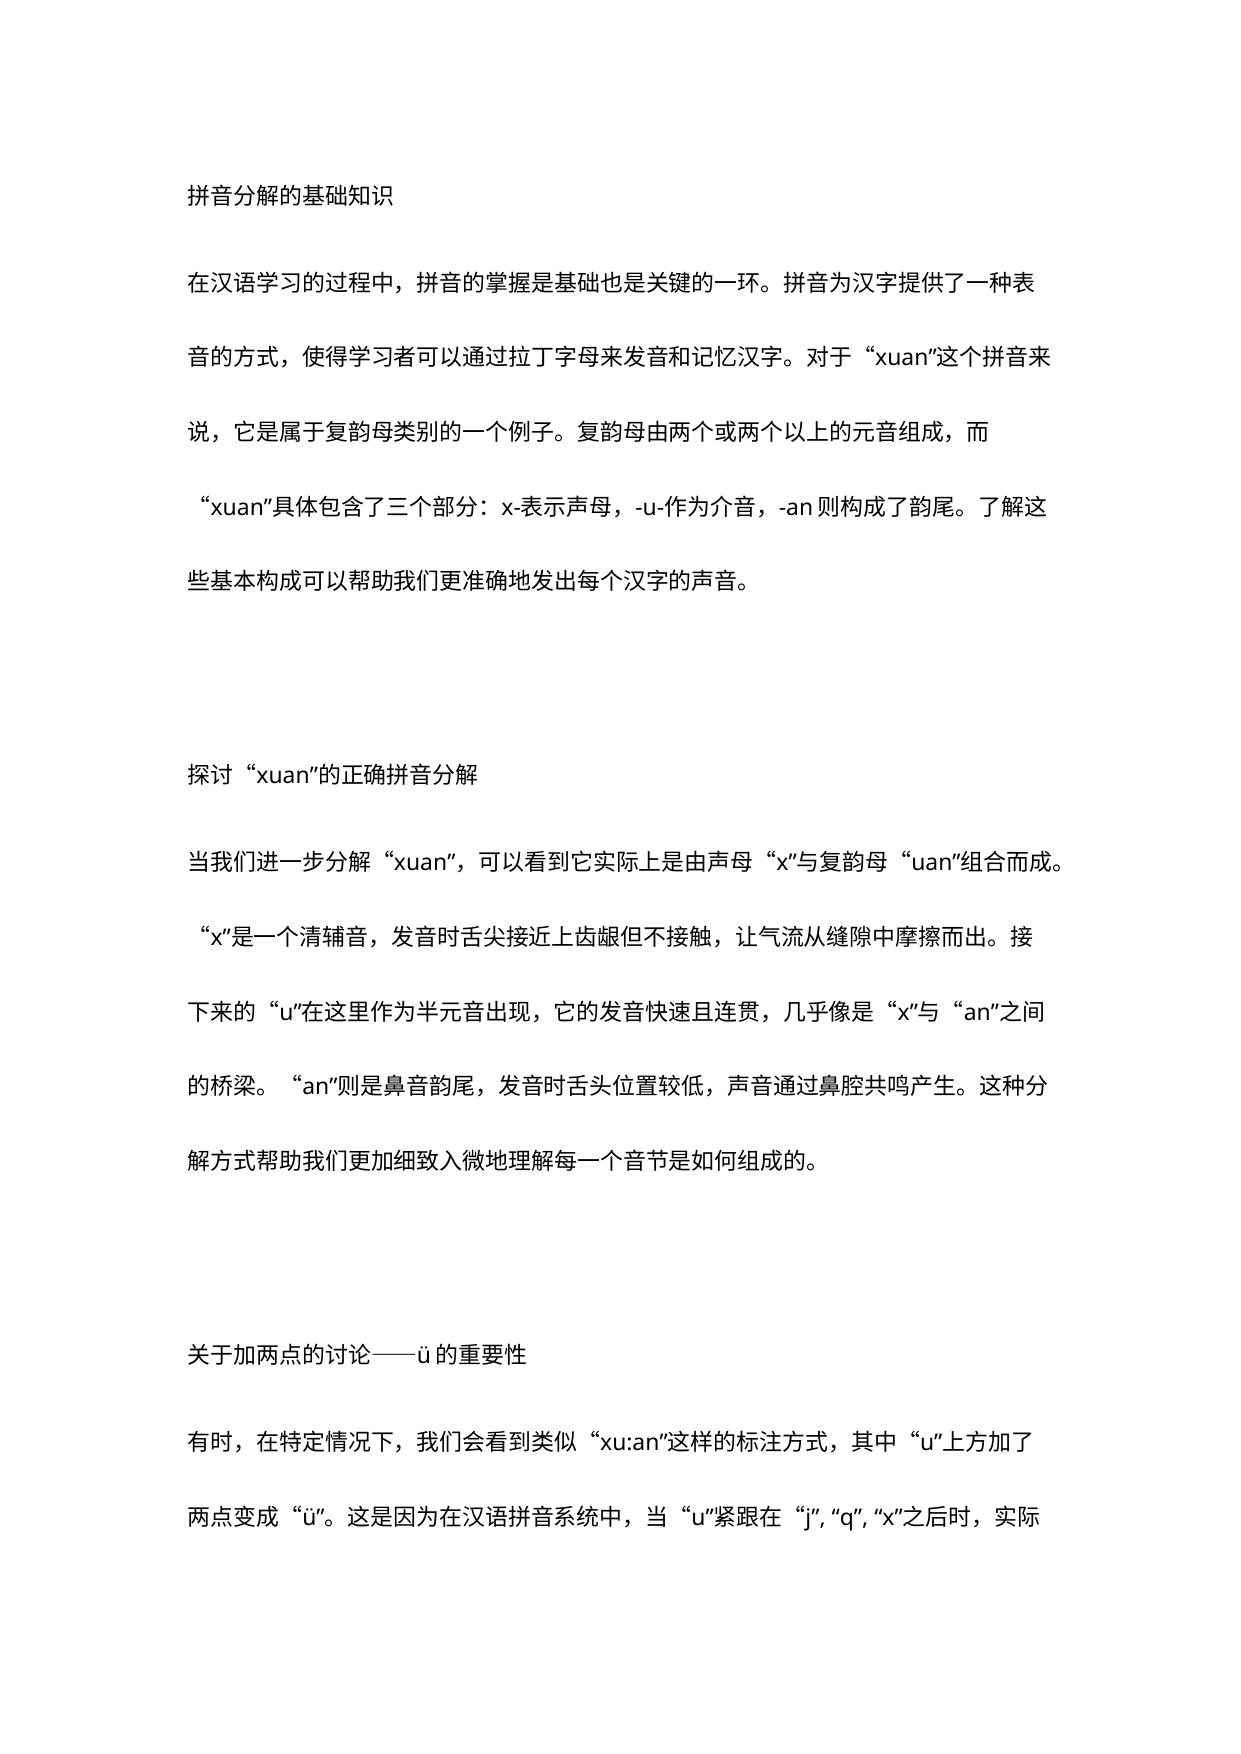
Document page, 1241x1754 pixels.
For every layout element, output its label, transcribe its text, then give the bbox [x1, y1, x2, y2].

text 在汉语学习的过程中，拼音的掌握是基础也是关键的一环。拼音为汉字提供了一种表音的方式，使得学习者可以通过拉丁字母来发音和记忆汉字。对于“xuan”这个拼音来说，它是属于复韵母类别的一个例子。复韵母由两个或两个以上的元音组成，而“xuan”具体包含了三个部分：x-表示声母，-u-作为介音，-an则构成了韵尾。了解这些基本构成可以帮助我们更准确地发出每个汉字的声音。 [187, 248, 1053, 612]
text 关于加两点的讨论——ü的重要性 [187, 1321, 1053, 1386]
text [187, 1408, 1053, 1548]
text 当我们进一步分解“xuan”，可以看到它实际上是由声母“x”与复韵母“uan”组合而成。“x”是一个清辅音，发音时舌尖接近上齿龈但不接触，让气流从缝隙中摩擦而出。接下来的“u”在这里作为半元音出现，它的发音快速且连贯，几乎像是“x”与“an”之间的桥梁。“an”则是鼻音韵尾，发音时舌头位置较低，声音通过鼻腔共鸣产生。这种分解方式帮助我们更加细致入微地理解每一个音节是如何组成的。 [187, 828, 1053, 1192]
text 探讨“xuan”的正确拼音分解 [187, 742, 1053, 807]
text 拼音分解的基础知识 [187, 162, 1053, 227]
